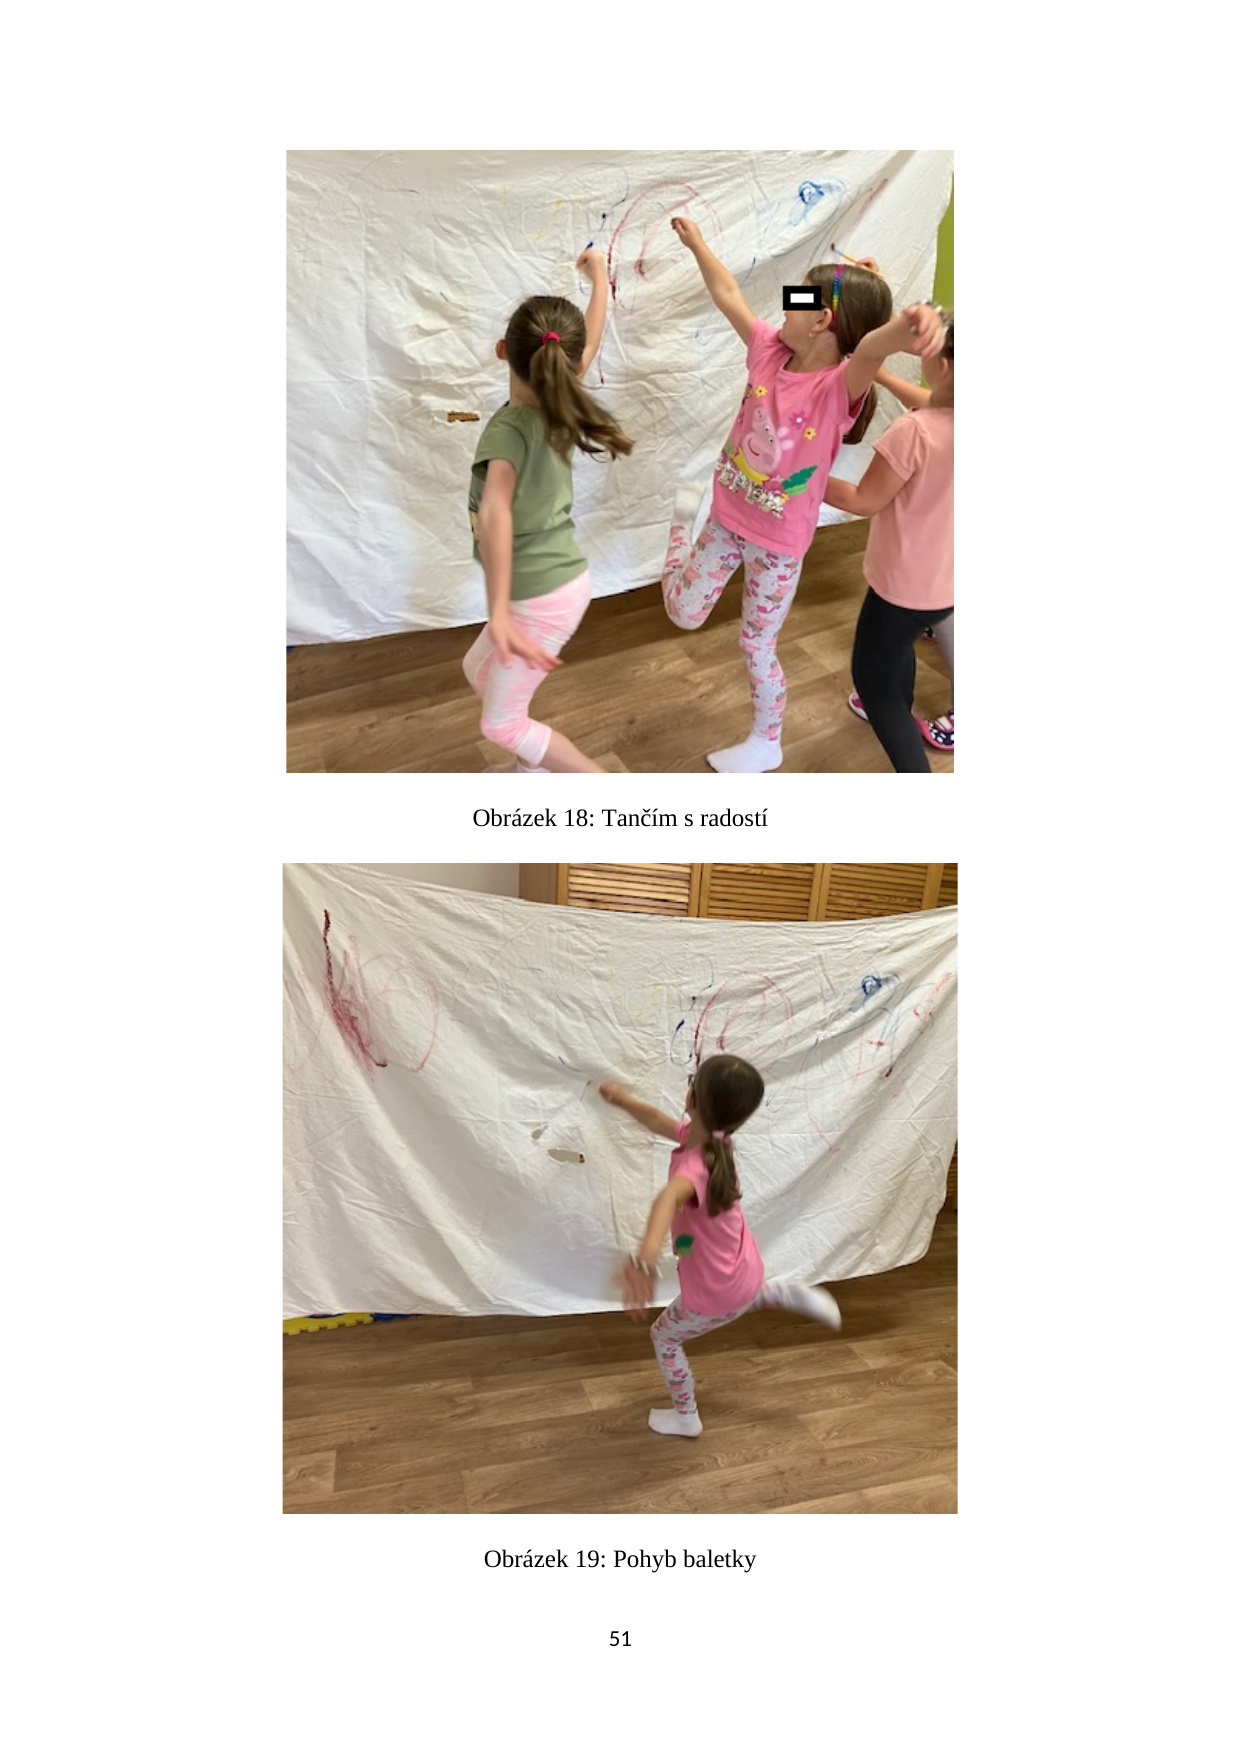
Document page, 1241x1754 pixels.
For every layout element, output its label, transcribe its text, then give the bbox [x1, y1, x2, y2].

text Obrázek 18: Tančím s radostí [150, 803, 1090, 832]
text Obrázek 19: Pohyb baletky [150, 1544, 1090, 1573]
picture [286, 150, 954, 773]
picture [282, 863, 958, 1514]
